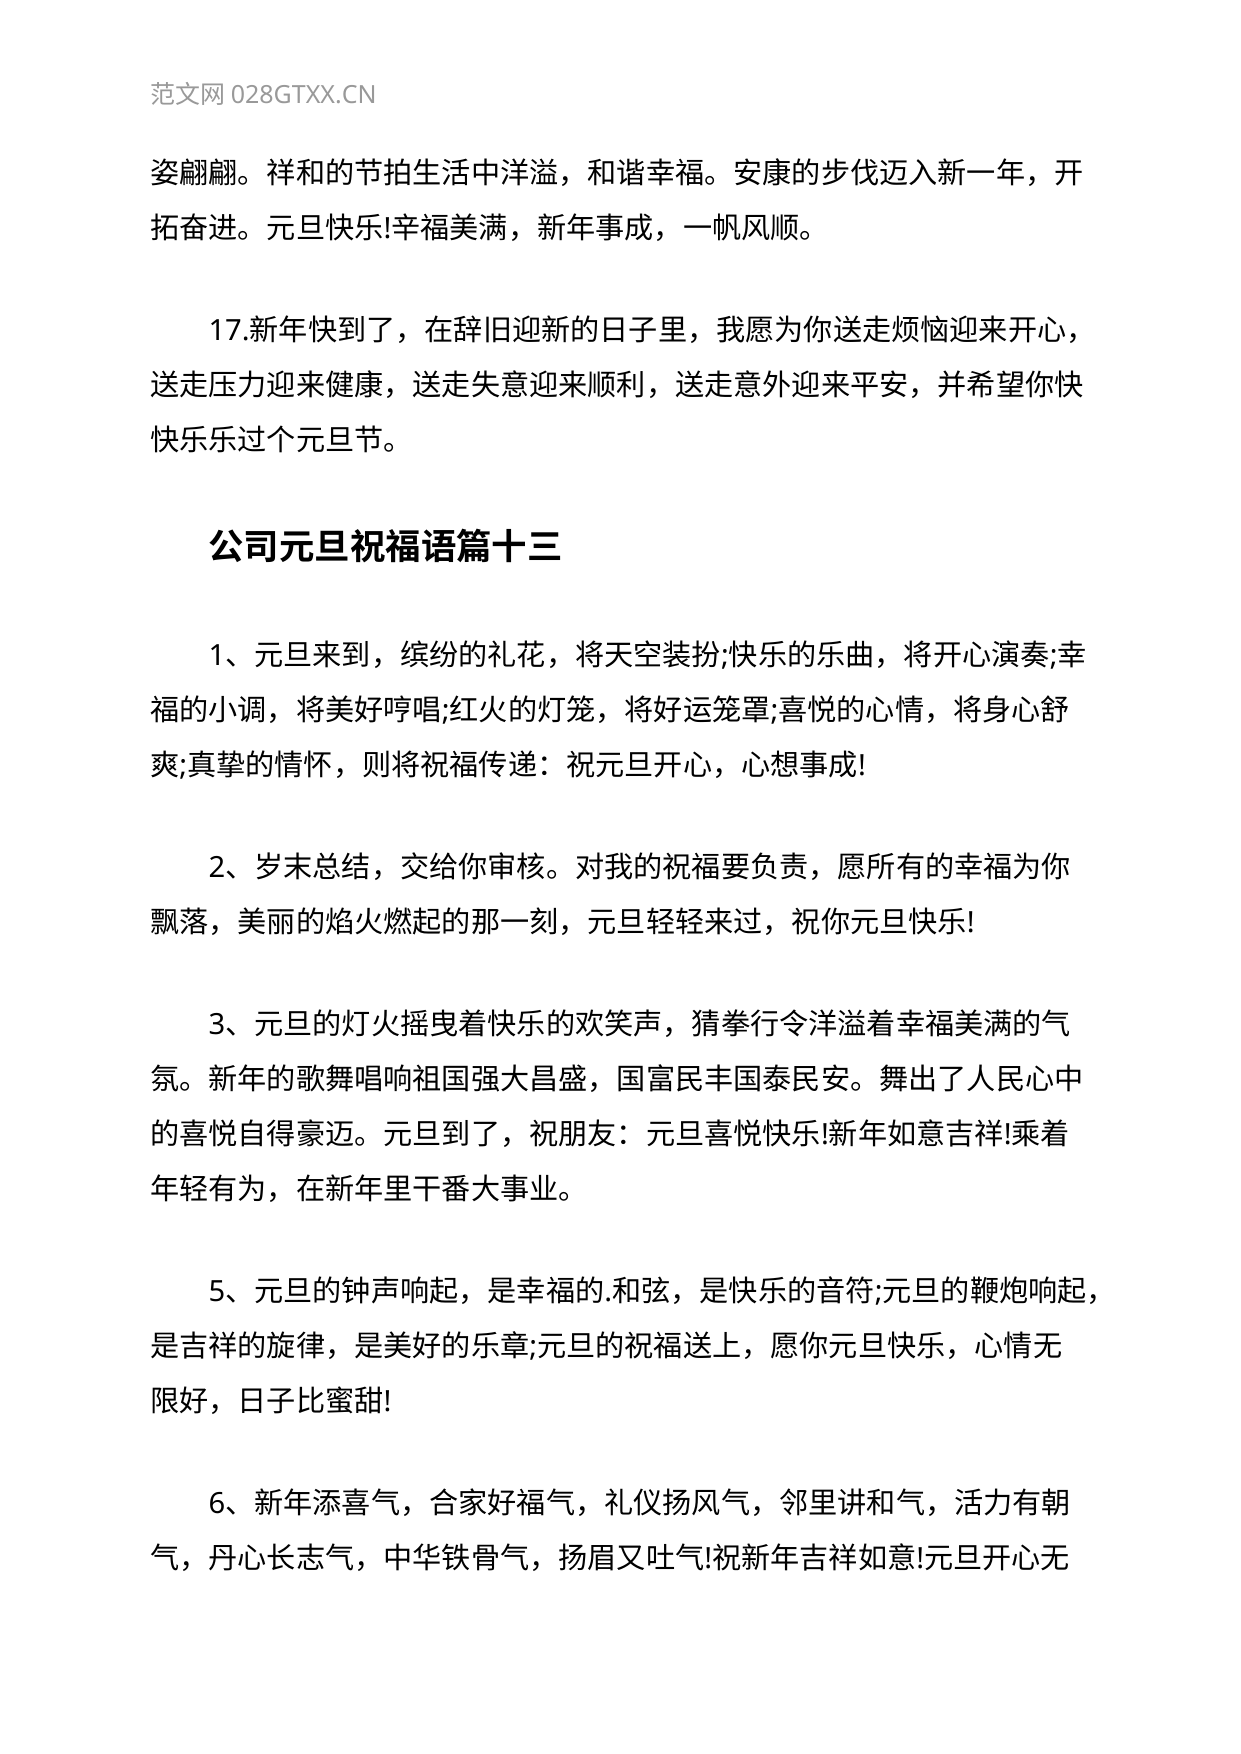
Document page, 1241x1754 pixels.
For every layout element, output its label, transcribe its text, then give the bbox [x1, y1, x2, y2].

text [150, 1479, 1090, 1577]
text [150, 150, 1090, 247]
text 公司元旦祝福语篇十三 [150, 518, 1090, 570]
text 17.新年快到了，在辞旧迎新的日子里，我愿为你送走烦恼迎来开心，送走压力迎来健康，送走失意迎来顺利，送走意外迎来平安，并希望你快快乐乐过个元旦节。 [150, 307, 1090, 459]
text 5、元旦的钟声响起，是幸福的.和弦，是快乐的音符;元旦的鞭炮响起，是吉祥的旋律，是美好的乐章;元旦的祝福送上，愿你元旦快乐，心情无限好，日子比蜜甜! [150, 1268, 1090, 1420]
text 2、岁末总结，交给你审核。对我的祝福要负责，愿所有的幸福为你飘落，美丽的焰火燃起的那一刻，元旦轻轻来过，祝你元旦快乐! [150, 844, 1090, 941]
text 3、元旦的灯火摇曳着快乐的欢笑声，猜拳行令洋溢着幸福美满的气氛。新年的歌舞唱响祖国强大昌盛，国富民丰国泰民安。舞出了人民心中的喜悦自得豪迈。元旦到了，祝朋友：元旦喜悦快乐!新年如意吉祥!乘着年轻有为，在新年里干番大事业。 [150, 1001, 1090, 1208]
text 1、元旦来到，缤纷的礼花，将天空装扮;快乐的乐曲，将开心演奏;幸福的小调，将美好哼唱;红火的灯笼，将好运笼罩;喜悦的心情，将身心舒爽;真挚的情怀，则将祝福传递：祝元旦开心，心想事成! [150, 632, 1090, 784]
